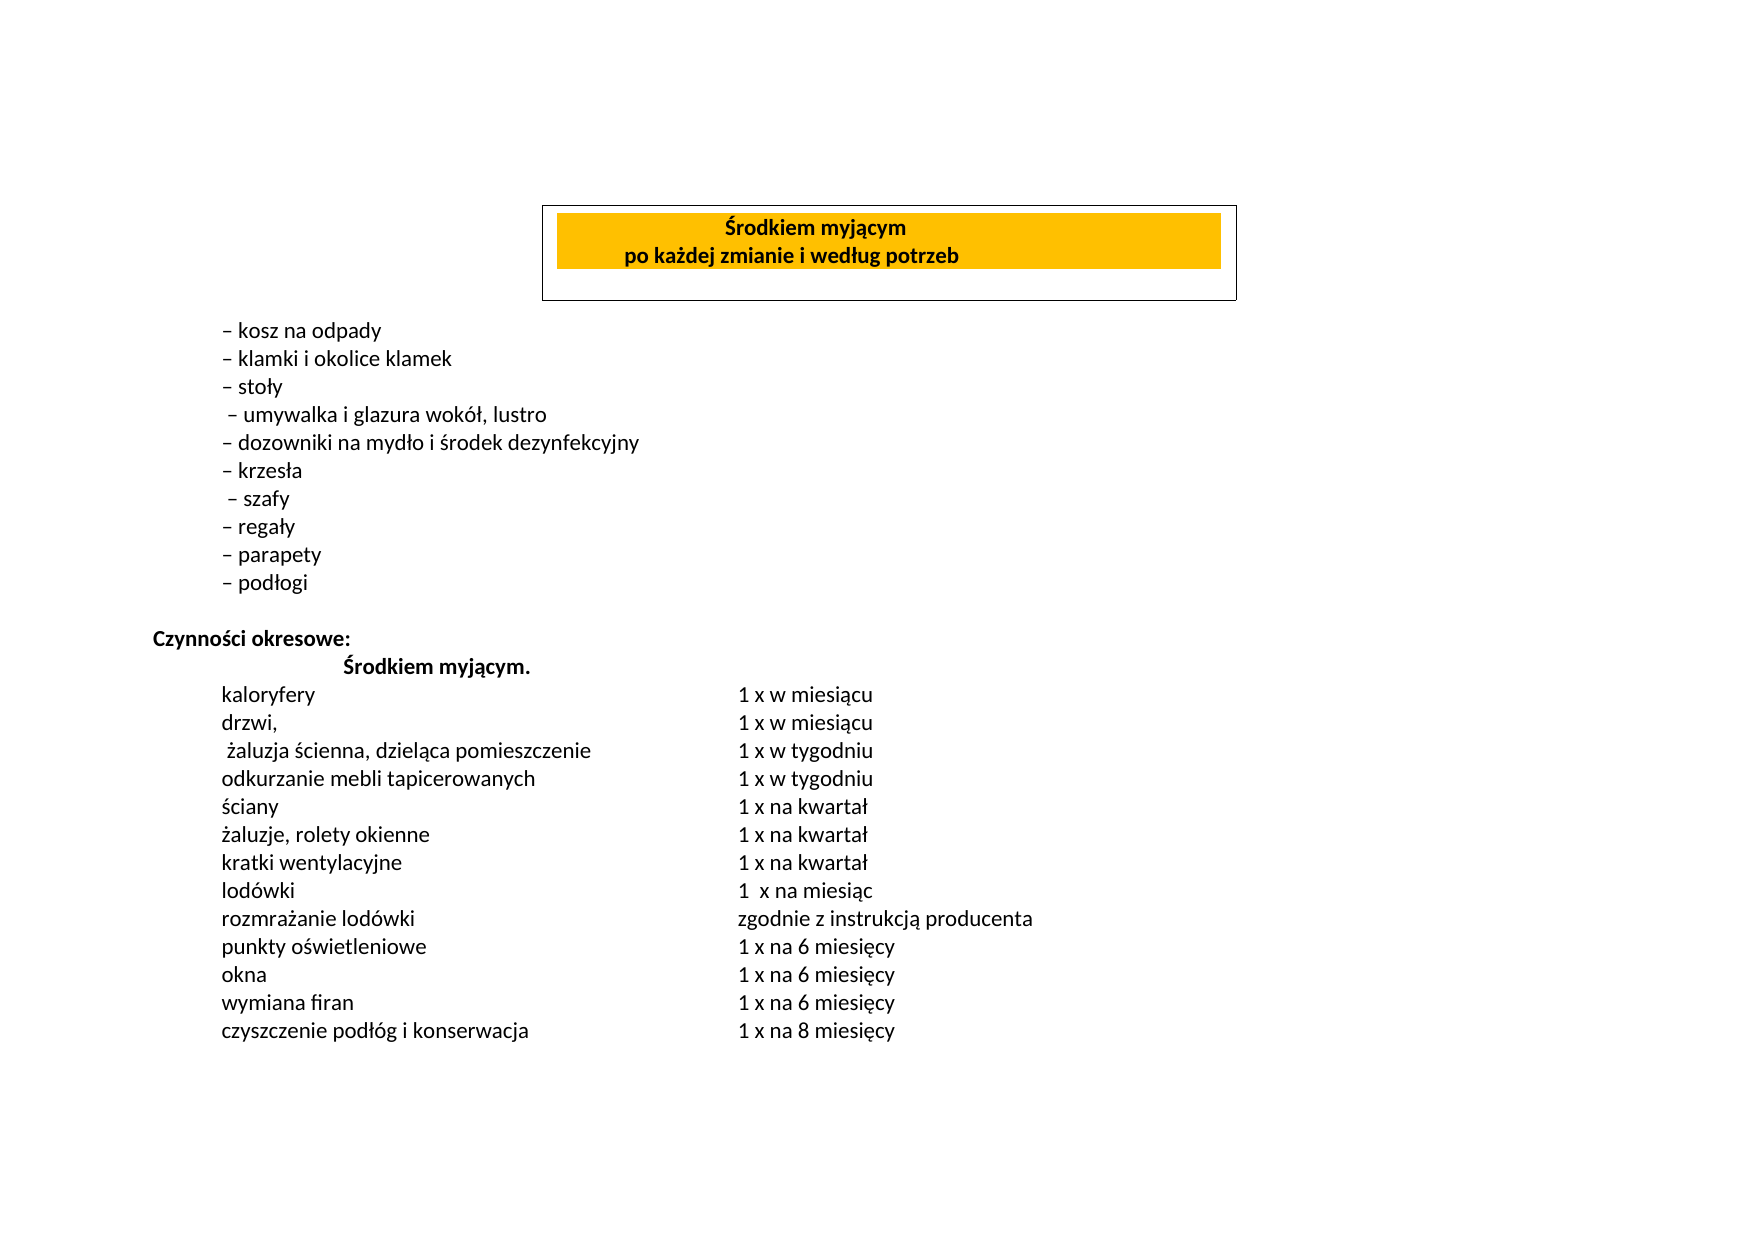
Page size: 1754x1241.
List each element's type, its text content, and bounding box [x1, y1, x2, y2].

text lodówki 1 x na miesiąc [148, 876, 1606, 904]
text Środkiem myjącym. [148, 652, 1606, 680]
text okna 1 x na 6 miesięcy [148, 960, 1606, 988]
text drzwi, 1 x w miesiącu [148, 708, 1606, 736]
text punkty oświetleniowe 1 x na 6 miesięcy [148, 932, 1606, 960]
text żaluzja ścienna, dzieląca pomieszczenie 1 x w tygodniu [148, 736, 1606, 764]
text kratki wentylacyjne 1 x na kwartał [148, 848, 1606, 876]
text – kosz na odpady [148, 316, 1606, 344]
text ściany 1 x na kwartał [148, 792, 1606, 820]
text – parapety [148, 540, 1606, 568]
text – umywalka i glazura wokół, lustro [148, 400, 1606, 428]
text wymiana firan 1 x na 6 miesięcy [148, 988, 1606, 1016]
text – klamki i okolice klamek [148, 344, 1606, 372]
text kaloryfery 1 x w miesiącu [148, 680, 1606, 708]
text czyszczenie podłóg i konserwacja 1 x na 8 miesięcy [148, 1016, 1606, 1044]
text – dozowniki na mydło i środek dezynfekcyjny [148, 428, 1606, 456]
text – podłogi [148, 568, 1606, 596]
text – szafy [148, 484, 1606, 512]
text rozmrażanie lodówki zgodnie z instrukcją producenta [148, 904, 1606, 932]
text – krzesła [148, 456, 1606, 484]
text – stoły [148, 372, 1606, 400]
text żaluzje, rolety okienne 1 x na kwartał [148, 820, 1606, 848]
text Czynności okresowe: [148, 624, 1606, 652]
text odkurzanie mebli tapicerowanych 1 x w tygodniu [148, 764, 1606, 792]
text – regały [148, 512, 1606, 540]
